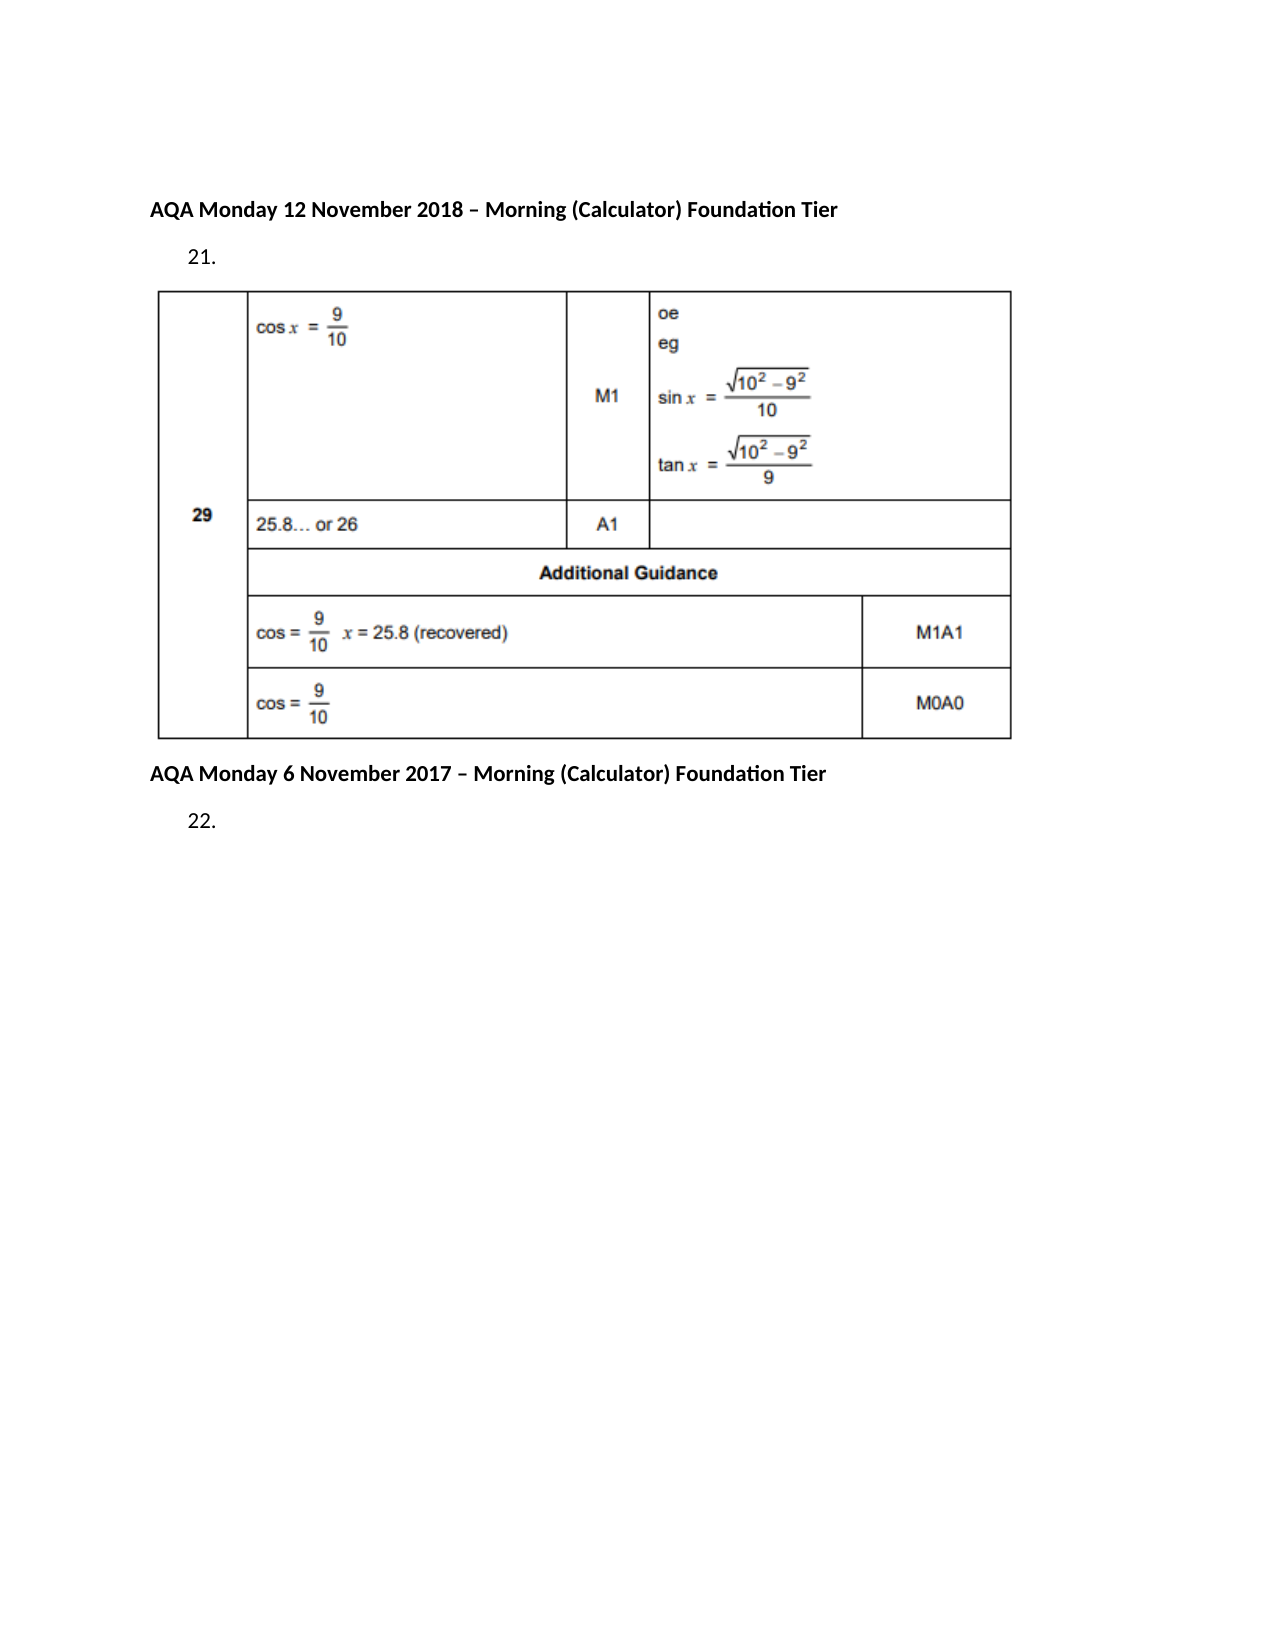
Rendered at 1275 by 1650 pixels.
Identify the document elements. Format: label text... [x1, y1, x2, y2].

text AQA Monday 12 November 2018 – Morning (Calculator) Foundation Tier [150, 195, 1125, 223]
text AQA Monday 6 November 2017 – Morning (Calculator) Foundation Tier [150, 759, 1125, 787]
picture [155, 288, 1015, 741]
